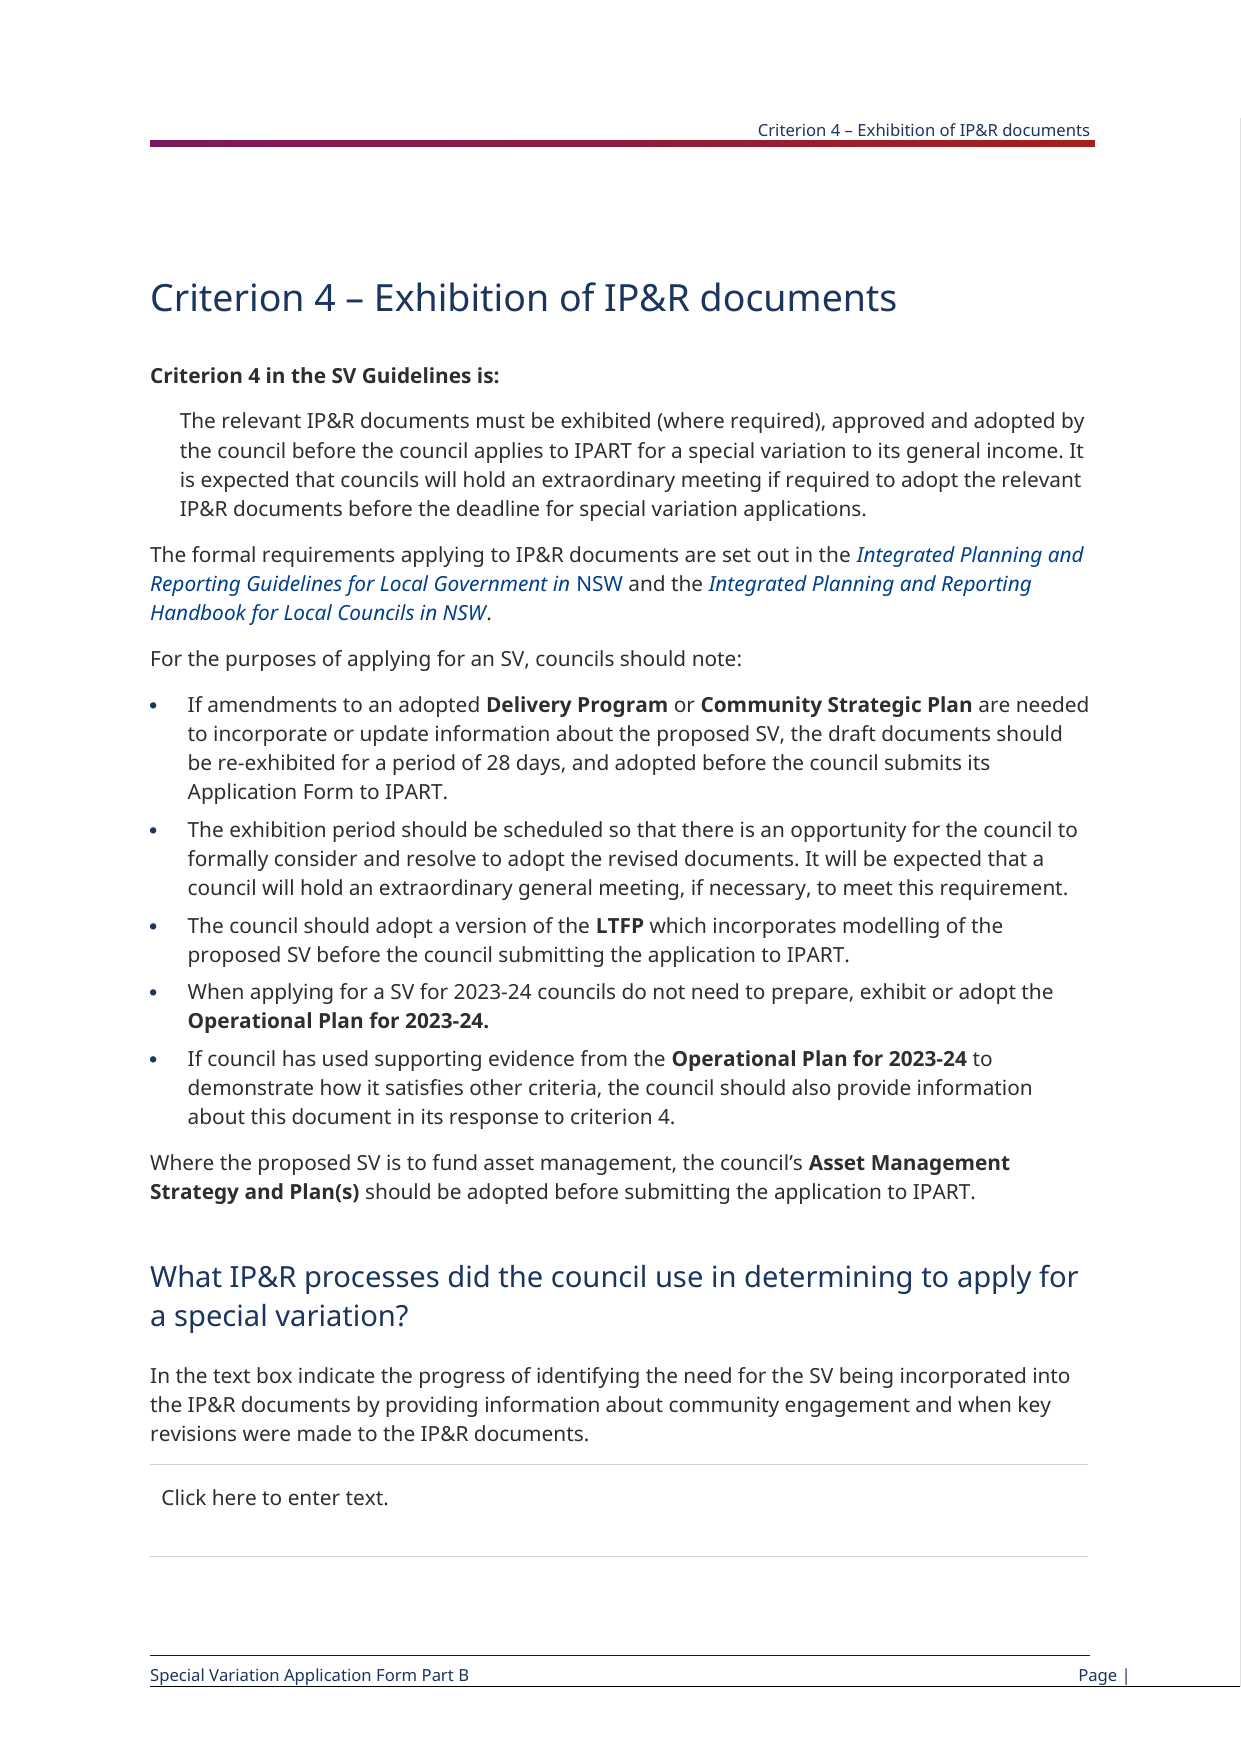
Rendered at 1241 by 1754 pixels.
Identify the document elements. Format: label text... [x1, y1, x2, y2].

list The exhibition period should be scheduled so that there is an opportunity for the council to formally consider and resolve to adopt the revised documents. It will be expected that a council will hold an extraordinary general meeting, if necessary, to meet this requirement. [150, 814, 1090, 902]
table_header [150, 1465, 1087, 1556]
list The council should adopt a version of the LTFP which incorporates modelling of the proposed SV before the council submitting the application to IPART. [150, 910, 1090, 968]
subtitle What IP&R processes did the council use in determining to apply for a special variation? [150, 1256, 1090, 1335]
list When applying for a SV for 2023-24 councils do not need to prepare, exhibit or adopt the Operational Plan for 2023-24. [150, 977, 1090, 1035]
text In the text box indicate the progress of identifying the need for the SV being incorporated into the IP&R documents by providing information about community engagement and when key revisions were made to the IP&R documents. [150, 1360, 1090, 1448]
list If council has used supporting evidence from the Operational Plan for 2023-24 to demonstrate how it satisfies other criteria, the council should also provide information about this document in its response to criterion 4. [150, 1043, 1090, 1131]
text For the purposes of applying for an SV, councils should note: [150, 643, 1090, 672]
text The formal requirements applying to IP&R documents are set out in the Integrated Planning and Reporting Guidelines for Local Government in NSW and the Integrated Planning and Reporting Handbook for Local Councils in NSW. [150, 539, 1090, 627]
text The relevant IP&R documents must be exhibited (where required), approved and adopted by the council before the council applies to IPART for a special variation to its general income. It is expected that councils will hold an extraordinary meeting if required to adopt the relevant IP&R documents before the deadline for special variation applications. [179, 406, 1090, 522]
subtitle Criterion 4 – Exhibition of IP&R documents [150, 271, 1090, 322]
text Criterion 4 in the SV Guidelines is: [150, 360, 1090, 389]
list If amendments to an adopted Delivery Program or Community Strategic Plan are needed to incorporate or update information about the proposed SV, the draft documents should be re-exhibited for a period of 28 days, and adopted before the council submits its Application Form to IPART. [150, 689, 1090, 806]
text Where the proposed SV is to fund asset management, the council’s Asset Management Strategy and Plan(s) should be adopted before submitting the application to IPART. [150, 1147, 1090, 1206]
